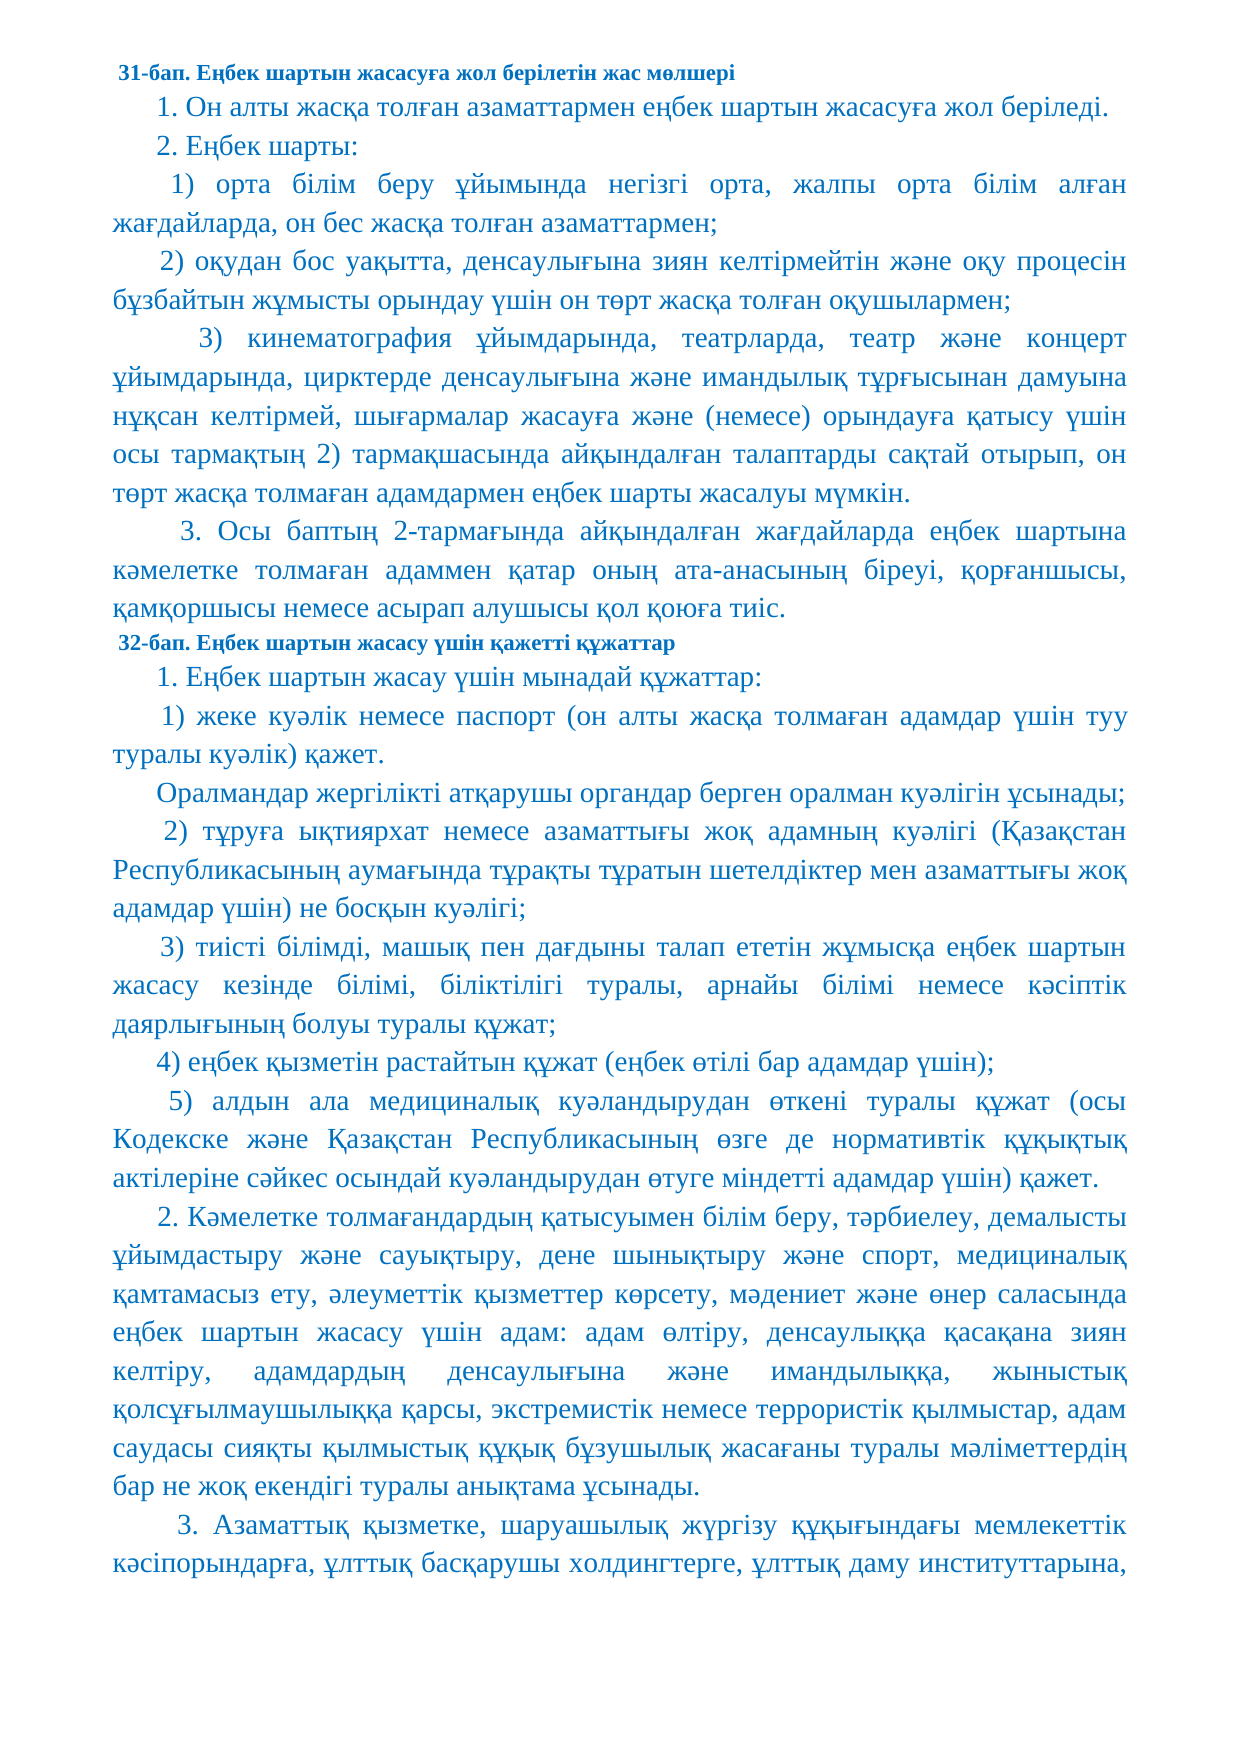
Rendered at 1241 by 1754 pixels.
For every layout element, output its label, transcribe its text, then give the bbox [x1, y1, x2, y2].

text 3) кинематография ұйымдарында, театрларда, театр және концерт ұйымдарында, цирктерде денсаулығына және имандылық тұрғысынан дамуына нұқсан келтірмей, шығармалар жасауға және (немесе) орындауға қатысу үшін осы тармақтың 2) тармақшасында айқындалған талаптарды сақтай отырып, он төрт жасқа толмаған адамдармен еңбек шарты жасалуы мүмкін. [112, 321, 1128, 508]
text 2. Еңбек шарты: [112, 128, 1128, 161]
text 5) алдын ала медициналық куәландырудан өткені туралы құжат (осы Кодекске және Қазақстан Республикасының өзге де нормативтік құқықтық актілеріне сәйкес осындай куәландырудан өтуге міндетті адамдар үшін) қажет. [112, 1083, 1128, 1194]
text 3. Осы баптың 2-тармағында айқындалған жағдайларда еңбек шартына кәмелетке толмаған адаммен қатар оның ата-анасының біреуі, қорғаншысы, қамқоршысы немесе асырап алушысы қол қоюға тиіс. [112, 513, 1128, 624]
text 2) оқудан бос уақытта, денсаулығына зиян келтірмейтін және оқу процесін бұзбайтын жұмысты орындау үшін он төрт жасқа толған оқушылармен; [112, 243, 1128, 316]
text 2. Кәмелетке толмағандардың қатысуымен білім беру, тәрбиелеу, демалысты ұйымдастыру және сауықтыру, дене шынықтыру және спорт, медициналық қамтамасыз ету, әлеуметтік қызметтер көрсету, мәдениет және өнер саласында еңбек шартын жасасу үшін адам: адам өлтіру, денсаулыққа қасақана зиян келтіру, адамдардың денсаулығына және имандылыққа, жыныстық қолсұғылмаушылыққа қарсы, экстремистік немесе террористік қылмыстар, адам саудасы сияқты қылмыстық құқық бұзушылық жасағаны туралы мәліметтердің бар не жоқ екендігі туралы анықтама ұсынады. [112, 1199, 1128, 1502]
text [112, 1507, 1128, 1579]
text 1) жеке куәлiк немесе паспорт (он алты жасқа толмаған адамдар үшiн туу туралы куәлiк) қажет. [112, 698, 1128, 770]
text 31-бап. Еңбек шартын жасасуға жол берілетін жас мөлшері [112, 59, 1128, 85]
text 2) тұруға ықтиярхат немесе азаматтығы жоқ адамның куәлігі (Қазақстан Республикасының аумағында тұрақты тұратын шетелдіктер мен азаматтығы жоқ адамдар үшін) не босқын куәлігі; [112, 813, 1128, 924]
text 1. Он алты жасқа толған азаматтармен еңбек шартын жасасуға жол беріледі. [112, 89, 1128, 123]
text 4) еңбек қызметін растайтын құжат (еңбек өтілі бар адамдар үшін); [112, 1044, 1128, 1078]
text 32-бап. Еңбек шартын жасасу үшін қажетті құжаттар [112, 629, 1128, 655]
text 1) орта білім беру ұйымында негізгі орта, жалпы орта білім алған жағдайларда, он бес жасқа толған азаматтармен; [112, 166, 1128, 238]
text 3) тиісті білімді, машық пен дағдыны талап ететін жұмысқа еңбек шартын жасасу кезінде білімі, біліктілігі туралы, арнайы білімі немесе кәсіптік даярлығының болуы туралы құжат; [112, 929, 1128, 1039]
text Оралмандар жергілікті атқарушы органдар берген оралман куәлігін ұсынады; [112, 775, 1128, 808]
text 1. Еңбек шартын жасау үшін мынадай құжаттар: [112, 659, 1128, 693]
